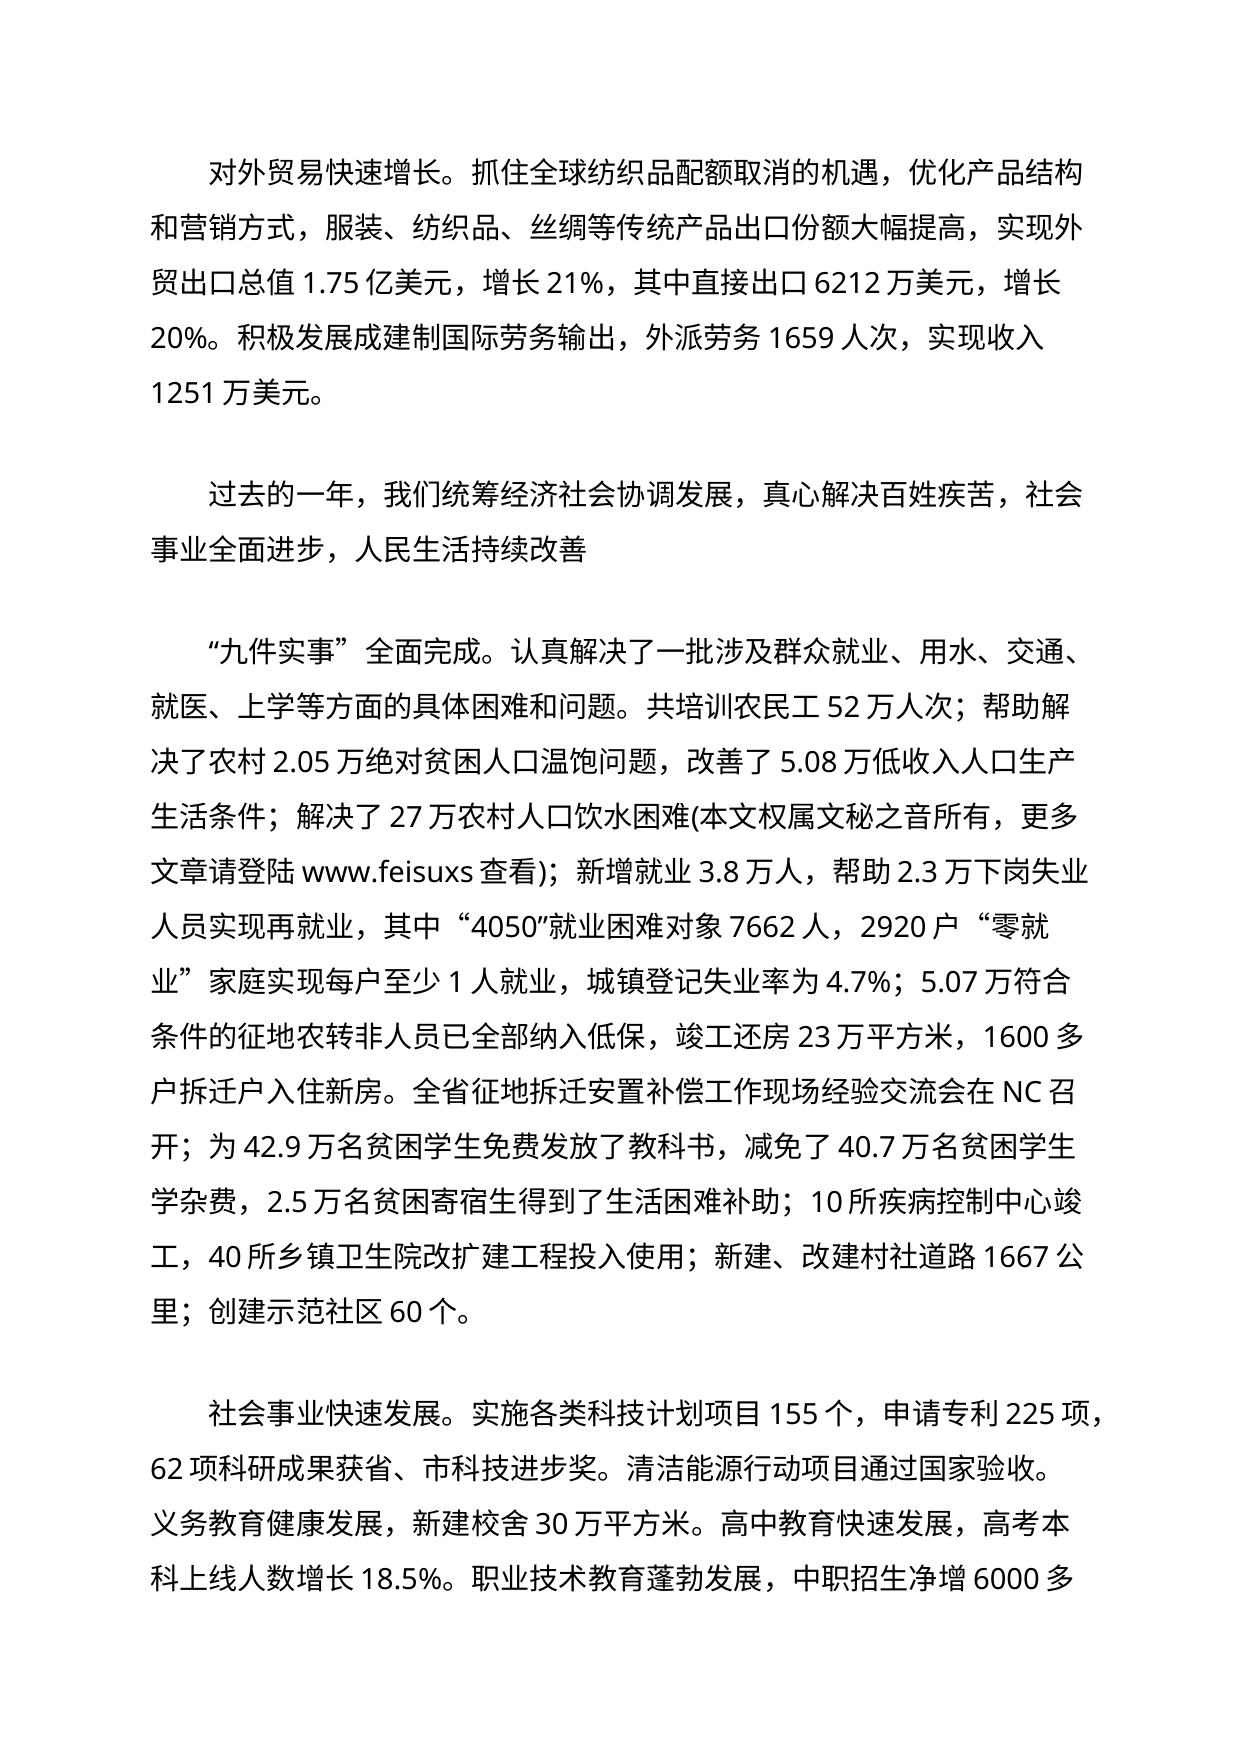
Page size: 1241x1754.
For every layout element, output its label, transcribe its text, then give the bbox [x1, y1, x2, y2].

text 过去的一年，我们统筹经济社会协调发展，真心解决百姓疾苦，社会事业全面进步，人民生活持续改善 [150, 472, 1090, 569]
text “九件实事”全面完成。认真解决了一批涉及群众就业、用水、交通、就医、上学等方面的具体困难和问题。共培训农民工52万人次；帮助解决了农村2.05万绝对贫困人口温饱问题，改善了5.08万低收入人口生产生活条件；解决了27万农村人口饮水困难(本文权属文秘之音所有，更多文章请登陆www.feisuxs查看)；新增就业3.8万人，帮助2.3万下岗失业人员实现再就业，其中“4050”就业困难对象7662人，2920户“零就业”家庭实现每户至少1人就业，城镇登记失业率为4.7%；5.07万符合条件的征地农转非人员已全部纳入低保，竣工还房23万平方米，1600多户拆迁户入住新房。全省征地拆迁安置补偿工作现场经验交流会在NC召开；为42.9万名贫困学生免费发放了教科书，减免了40.7万名贫困学生学杂费，2.5万名贫困寄宿生得到了生活困难补助；10所疾病控制中心竣工，40所乡镇卫生院改扩建工程投入使用；新建、改建村社道路1667公里；创建示范社区60个。 [150, 628, 1090, 1331]
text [150, 1390, 1090, 1598]
text 对外贸易快速增长。抓住全球纺织品配额取消的机遇，优化产品结构和营销方式，服装、纺织品、丝绸等传统产品出口份额大幅提高，实现外贸出口总值1.75亿美元，增长21%，其中直接出口6212万美元，增长20%。积极发展成建制国际劳务输出，外派劳务1659人次，实现收入1251万美元。 [150, 150, 1090, 412]
